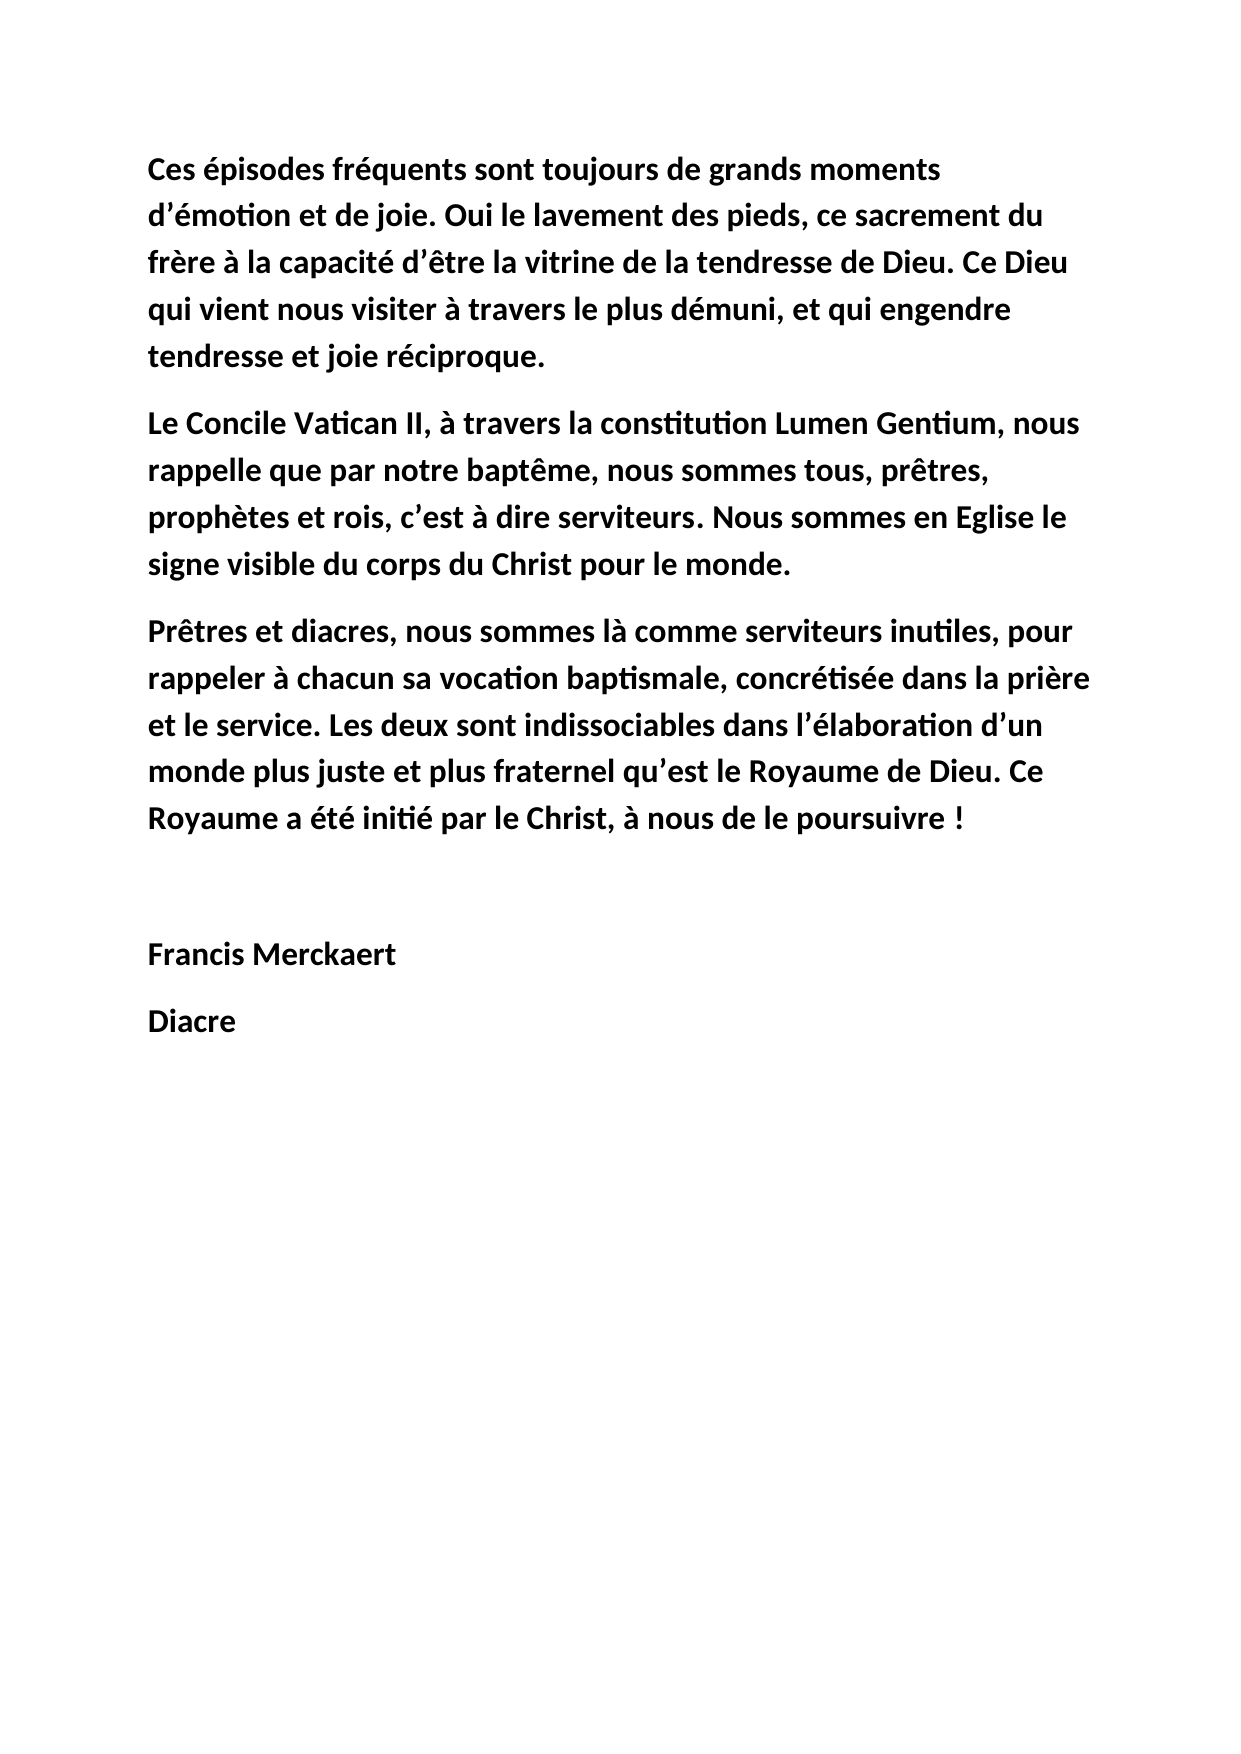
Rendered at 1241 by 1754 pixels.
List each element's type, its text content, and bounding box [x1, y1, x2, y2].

text Francis Merckaert [148, 932, 1093, 973]
text Diacre [148, 1000, 1093, 1041]
text Le Concile Vatican II, à travers la constitution Lumen Gentium, nous rappelle que par notre baptême, nous sommes tous, prêtres, prophètes et rois, c’est à dire serviteurs. Nous sommes en Eglise le signe visible du corps du Christ pour le monde. [148, 402, 1093, 583]
text Ces épisodes fréquents sont toujours de grands moments d’émotion et de joie. Oui le lavement des pieds, ce sacrement du frère à la capacité d’être la vitrine de la tendresse de Dieu. Ce Dieu qui vient nous visiter à travers le plus démuni, et qui engendre tendresse et joie réciproque. [148, 148, 1093, 375]
text Prêtres et diacres, nous sommes là comme serviteurs inutiles, pour rappeler à chacun sa vocation baptismale, concrétisée dans la prière et le service. Les deux sont indissociables dans l’élaboration d’un monde plus juste et plus fraternel qu’est le Royaume de Dieu. Ce Royaume a été initié par le Christ, à nous de le poursuivre ! [148, 610, 1093, 838]
